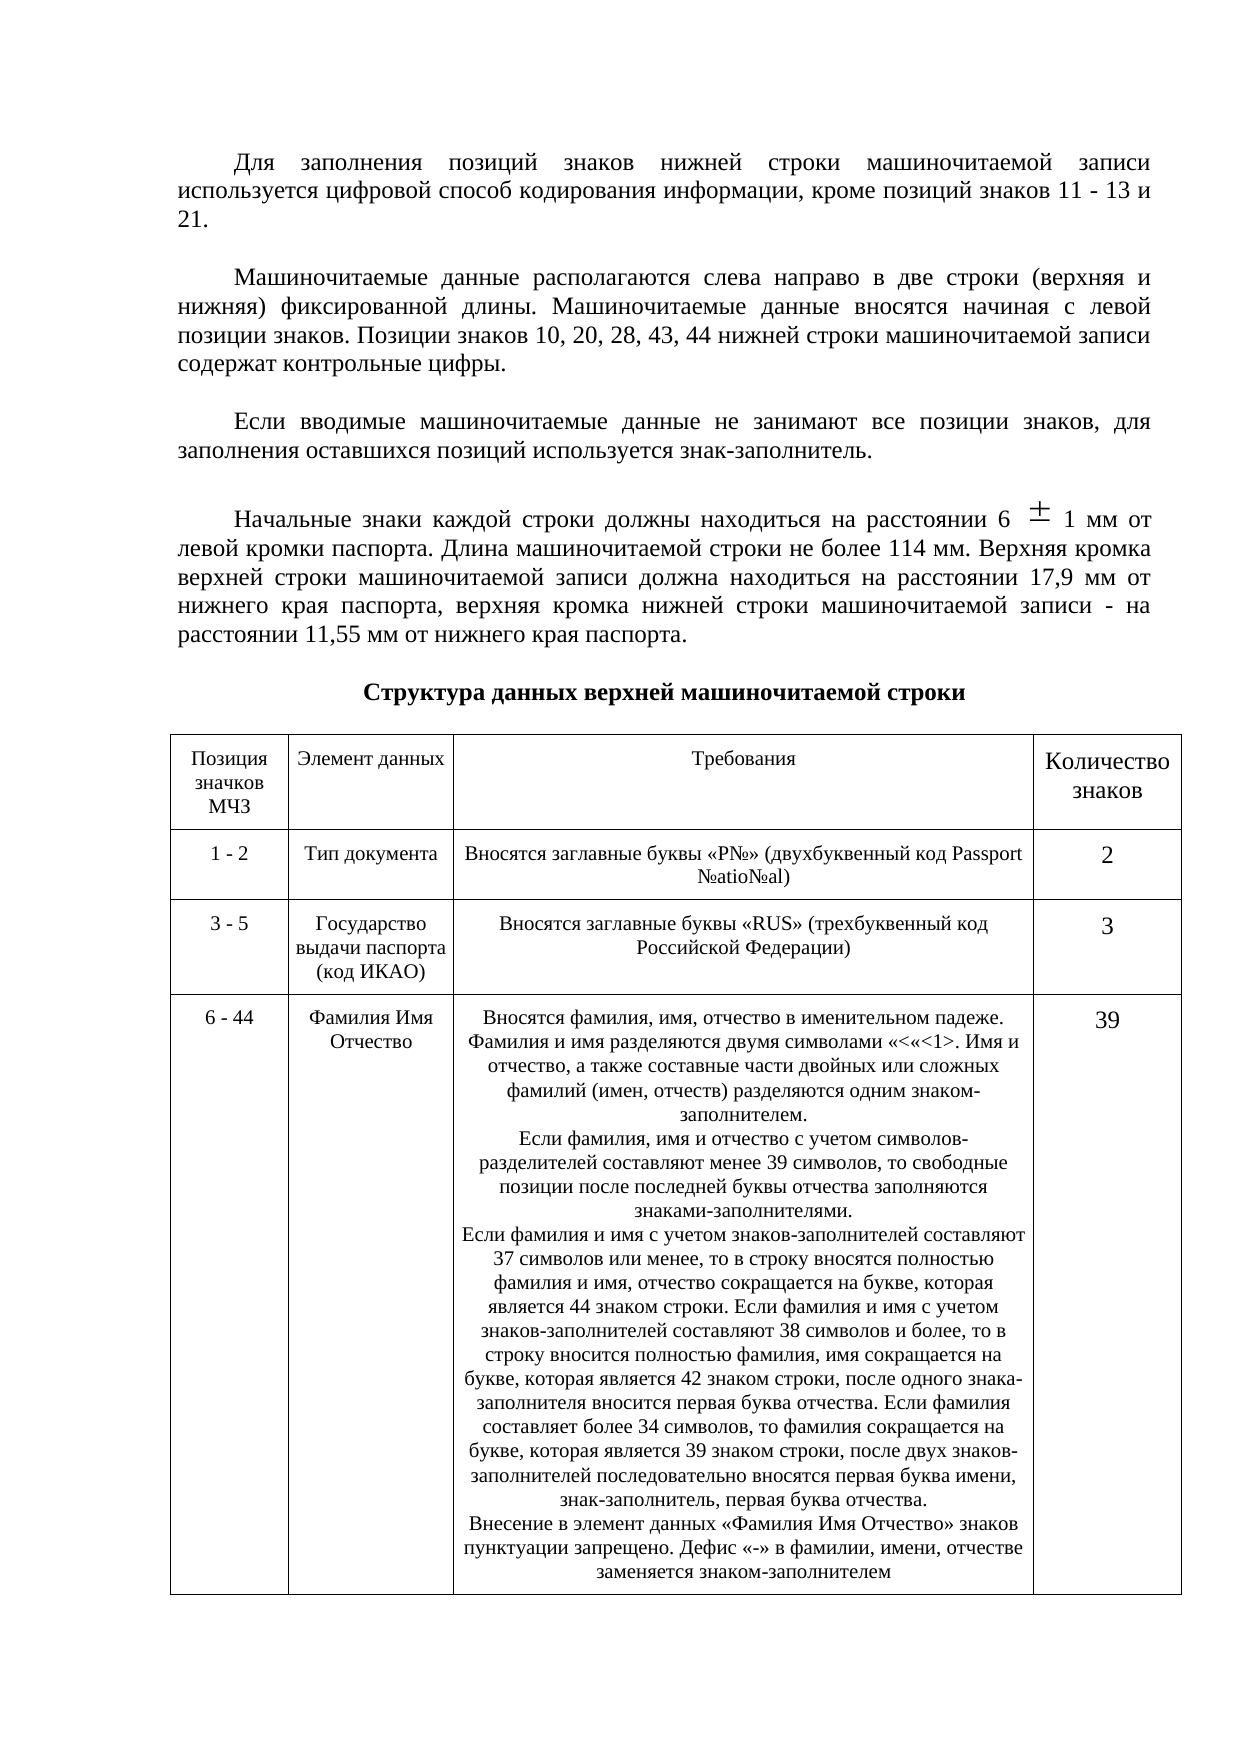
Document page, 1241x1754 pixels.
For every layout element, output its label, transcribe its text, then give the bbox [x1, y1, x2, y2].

table_cell Вносятся заглавные буквы «P№» (двухбуквенный код Passport №atio№al) [454, 830, 1033, 899]
table_cell 6 - 44 [171, 995, 288, 1593]
text Начальные знаки каждой строки должны находиться на расстоянии 6 1 мм от левой кромки паспорта. Длина машиночитаемой строки не более 114 мм. Верхняя кромка верхней строки машиночитаемой записи должна находиться на расстоянии 17,9 мм от нижнего края паспорта, верхняя кромка нижней строки машиночитаемой записи - на расстоянии 11,55 мм от нижнего края паспорта. [177, 493, 1152, 648]
table_cell 3 - 5 [171, 900, 288, 994]
table_cell 3 [1034, 900, 1181, 994]
table_header Требования [454, 735, 1033, 829]
text Если вводимые машиночитаемые данные не занимают все позиции знаков, для заполнения оставшихся позиций используется знак-заполнитель. [177, 406, 1152, 464]
text Машиночитаемые данные располагаются слева направо в две строки (верхняя и нижняя) фиксированной длины. Машиночитаемые данные вносятся начиная с левой позиции знаков. Позиции знаков 10, 20, 28, 43, 44 нижней строки машиночитаемой записи содержат контрольные цифры. [177, 262, 1152, 377]
table_header Количество знаков [1034, 735, 1181, 829]
table_cell 1 - 2 [171, 830, 288, 899]
table_cell Вносятся фамилия, имя, отчество в именительном падеже. Фамилия и имя разделяются двумя символами «<«<1>. Имя и отчество, а также составные части двойных или сложных фамилий (имен, отчеств) разделяются одним знаком-заполнителем. Если фамилия, имя и отчество с учетом символов-разделителей составляют менее 39 символов, то свободные позиции после последней буквы отчества заполняются знаками-заполнителями. Если фамилия и имя с учетом знаков-заполнителей составляют 37 символов или менее, то в строку вносятся полностью фамилия и имя, отчество сокращается на букве, которая является 44 знаком строки. Если фамилия и имя с учетом знаков-заполнителей составляют 38 символов и более, то в строку вносится полностью фамилия, имя сокращается на букве, которая является 42 знаком строки, после одного знака-заполнителя вносится первая буква отчества. Если фамилия составляет более 34 символов, то фамилия сокращается на букве, которая является 39 знаком строки, после двух знаков-заполнителей последовательно вносятся первая буква имени, знак-заполнитель, первая буква отчества. Внесение в элемент данных «Фамилия Имя Отчество» знаков пунктуации запрещено. Дефис «-» в фамилии, имени, отчестве заменяется знаком-заполнителем [454, 995, 1033, 1593]
text Для заполнения позиций знаков нижней строки машиночитаемой записи используется цифровой способ кодирования информации, кроме позиций знаков 11 - 13 и 21. [177, 147, 1152, 233]
table_cell 2 [1034, 830, 1181, 899]
table_header Позиция значков МЧЗ [171, 735, 288, 829]
table_cell Вносятся заглавные буквы «RUS» (трехбуквенный код Российской Федерации) [454, 900, 1033, 994]
table_cell Государство выдачи паспорта (код ИКАО) [289, 900, 453, 994]
table_cell Тип документа [289, 830, 453, 899]
table_cell 39 [1034, 995, 1181, 1593]
table_cell Фамилия Имя Отчество [289, 995, 453, 1593]
title Структура данных верхней машиночитаемой строки [177, 677, 1152, 706]
table_header Элемент данных [289, 735, 453, 829]
